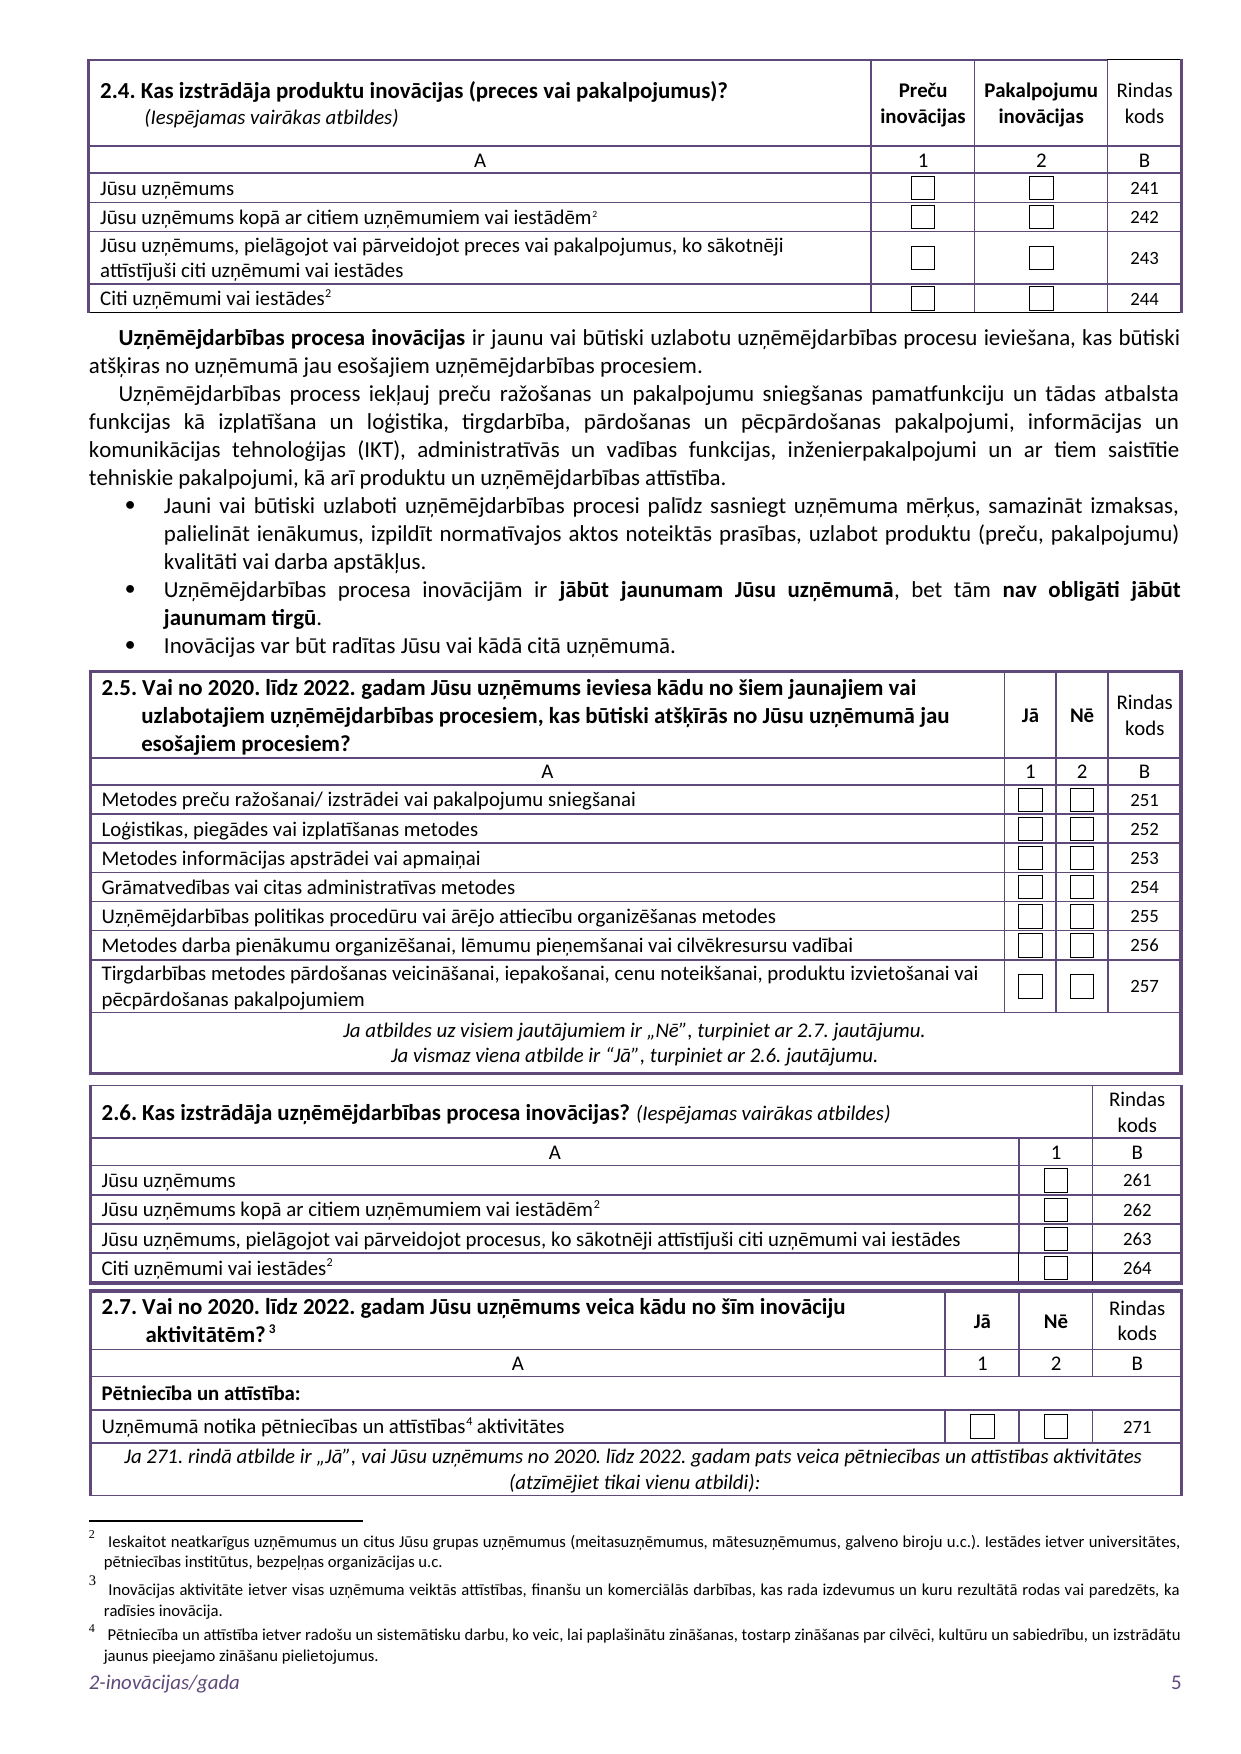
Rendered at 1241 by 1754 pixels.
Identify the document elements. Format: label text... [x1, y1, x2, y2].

text Uzņēmējdarbības procesa inovācijas ir jaunu vai būtiski uzlabotu uzņēmējdarbības procesu ieviešana, kas būtiski atšķiras no uzņēmumā jau esošajiem uzņēmējdarbības procesiem. [89, 323, 1181, 379]
table_header Rindas kods [1093, 1086, 1180, 1137]
table_cell B [1093, 1350, 1180, 1376]
table_cell 1 [1020, 1139, 1092, 1165]
table_cell Tirgdarbības metodes pārdošanas veicināšanai, iepakošanai, cenu noteikšanai, produktu izvietošanai vai pēcpārdošanas pakalpojumiem [92, 961, 1004, 1011]
table_cell [1005, 815, 1055, 842]
table_cell [1020, 1225, 1092, 1252]
table_cell [975, 232, 1107, 283]
table_cell [1005, 844, 1055, 871]
table_cell Ja 271. rindā atbilde ir „Jā”, vai Jūsu uzņēmums no 2020. līdz 2022. gadam pats veica pētniecības un attīstības aktivitātes (atzīmējiet tikai vienu atbildi): [92, 1444, 1180, 1494]
table_cell [1057, 873, 1107, 901]
table_cell 242 [1108, 203, 1180, 231]
table_cell [1020, 1411, 1092, 1442]
table_cell [1057, 786, 1107, 813]
table_cell Grāmatvedības vai citas administratīvas metodes [92, 873, 1004, 901]
table_cell Jūsu uzņēmums kopā ar citiem uzņēmumiem vai iestādēm2 [92, 1196, 1018, 1223]
table_cell Loģistikas, piegādes vai izplatīšanas metodes [92, 815, 1004, 842]
table_header Nē [1057, 673, 1107, 757]
table_cell [1057, 931, 1107, 959]
table_cell 2 [975, 147, 1107, 172]
table_cell [872, 174, 974, 201]
table_cell [872, 203, 974, 231]
table_cell A [92, 759, 1004, 784]
table_cell A [92, 1350, 944, 1376]
table_cell 1 [946, 1350, 1018, 1376]
table_cell 2 [1020, 1350, 1092, 1376]
table_cell B [1109, 759, 1179, 784]
table_header 2.5. Vai no 2020. līdz 2022. gadam Jūsu uzņēmums ieviesa kādu no šiem jaunajiem vai uzlabotajiem uzņēmējdarbības procesiem, kas būtiski atšķīrās no Jūsu uzņēmumā jau esošajiem procesiem? [92, 673, 1004, 757]
table_cell A [92, 1139, 1018, 1165]
table_cell 1 [1005, 759, 1055, 784]
table_cell [872, 285, 974, 312]
table_cell [975, 285, 1107, 312]
table_cell Metodes darba pienākumu organizēšanai, lēmumu pieņemšanai vai cilvēkresursu vadībai [92, 931, 1004, 959]
list Jauni vai būtiski uzlaboti uzņēmējdarbības procesi palīdz sasniegt uzņēmuma mērķus, samazināt izmaksas, palielināt ienākumus, izpildīt normatīvajos aktos noteiktās prasības, uzlabot produktu (preču, pakalpojumu) kvalitāti vai darba apstākļus. [126, 491, 1181, 576]
table_header 2.4. Kas izstrādāja produktu inovācijas (preces vai pakalpojumus)? (Iespējamas vairākas atbildes) [90, 61, 870, 145]
table_cell A [90, 147, 870, 172]
table_header Preču inovācijas [872, 61, 974, 145]
table_cell Uzņēmumā notika pētniecības un attīstības aktivitātes [92, 1411, 944, 1442]
table_header 2.6. Kas izstrādāja uzņēmējdarbības procesa inovācijas? (Iespējamas vairākas atbildes) [92, 1086, 1092, 1137]
list Inovācijas var būt radītas Jūsu vai kādā citā uzņēmumā. [126, 632, 1181, 659]
table_cell 253 [1109, 844, 1179, 871]
table_cell Uzņēmējdarbības politikas procedūru vai ārējo attiecību organizēšanas metodes [92, 902, 1004, 930]
table_cell 255 [1109, 902, 1179, 930]
table_cell Pētniecība un attīstība: [92, 1377, 1180, 1409]
table_cell 252 [1109, 815, 1179, 842]
table_cell B [1093, 1139, 1180, 1165]
table_cell 251 [1109, 786, 1179, 813]
table_header 2.7. Vai no 2020. līdz 2022. gadam Jūsu uzņēmums veica kādu no šīm inovāciju aktivitātēm? [92, 1293, 944, 1348]
table_cell B [1108, 147, 1180, 172]
table_cell Jūsu uzņēmums [90, 174, 870, 201]
table_cell Citi uzņēmumi vai iestādes2 [92, 1254, 1018, 1281]
text Uzņēmējdarbības process iekļauj preču ražošanas un pakalpojumu sniegšanas pamatfunkciju un tādas atbalsta funkcijas kā izplatīšana un loģistika, tirgdarbība, pārdošanas un pēcpārdošanas pakalpojumi, informācijas un komunikācijas tehnoloģijas (IKT), administratīvās un vadības funkcijas, inženierpakalpojumi un ar tiem saistītie tehniskie pakalpojumi, kā arī produktu un uzņēmējdarbības attīstība. [89, 379, 1181, 491]
list Uzņēmējdarbības procesa inovācijām ir jābūt jaunumam Jūsu uzņēmumā, bet tām nav obligāti jābūt jaunumam tirgū. [126, 576, 1181, 632]
table_cell [1057, 961, 1107, 1011]
table_cell Jūsu uzņēmums [92, 1166, 1018, 1194]
table_header Jā [1005, 673, 1055, 757]
table_cell [946, 1411, 1018, 1442]
table_cell [1005, 786, 1055, 813]
table_cell [975, 174, 1107, 201]
table_cell 261 [1093, 1166, 1180, 1194]
table_cell 241 [1108, 174, 1180, 201]
table_cell Citi uzņēmumi vai iestādes2 [90, 285, 870, 312]
table_header Rindas kods [1108, 60, 1180, 145]
table_cell Ja atbildes uz visiem jautājumiem ir „Nē”, turpiniet ar 2.7. jautājumu. Ja vismaz viena atbilde ir “Jā”, turpiniet ar 2.6. jautājumu. [92, 1013, 1179, 1072]
table_header Nē [1020, 1293, 1092, 1348]
table_header Pakalpojumu inovācijas [975, 61, 1107, 145]
table_cell Jūsu uzņēmums, pielāgojot vai pārveidojot preces vai pakalpojumus, ko sākotnēji attīstījuši citi uzņēmumi vai iestādes [90, 232, 870, 283]
table_header Rindas kods [1093, 1293, 1180, 1348]
table_cell [1005, 931, 1055, 959]
table_cell 257 [1109, 961, 1179, 1011]
table_cell 271 [1093, 1411, 1180, 1442]
table_cell [1020, 1166, 1092, 1194]
table_cell [1057, 844, 1107, 871]
table_cell 263 [1093, 1225, 1180, 1252]
table_cell [872, 232, 974, 283]
table_cell 243 [1108, 232, 1180, 283]
table_cell Metodes preču ražošanai/ izstrādei vai pakalpojumu sniegšanai [92, 786, 1004, 813]
table_cell Metodes informācijas apstrādei vai apmaiņai [92, 844, 1004, 871]
table_cell [1005, 873, 1055, 901]
table_cell 254 [1109, 873, 1179, 901]
table_cell 264 [1093, 1254, 1180, 1281]
table_cell Jūsu uzņēmums, pielāgojot vai pārveidojot procesus, ko sākotnēji attīstījuši citi uzņēmumi vai iestādes [92, 1225, 1018, 1252]
table_cell [1057, 902, 1107, 930]
table_cell [1005, 902, 1055, 930]
table_cell 1 [872, 147, 974, 172]
table_cell 256 [1109, 931, 1179, 959]
table_cell 262 [1093, 1196, 1180, 1223]
table_cell Jūsu uzņēmums kopā ar citiem uzņēmumiem vai iestādēm [90, 203, 870, 231]
table_cell [1020, 1196, 1092, 1223]
table_header Rindas kods [1109, 673, 1179, 757]
table_cell 2 [1057, 759, 1107, 784]
table_cell 244 [1108, 285, 1180, 312]
table_cell [1005, 961, 1055, 1011]
table_cell [975, 203, 1107, 231]
table_cell [1019, 1254, 1092, 1281]
table_cell [1057, 815, 1107, 842]
table_header Jā [946, 1293, 1018, 1348]
